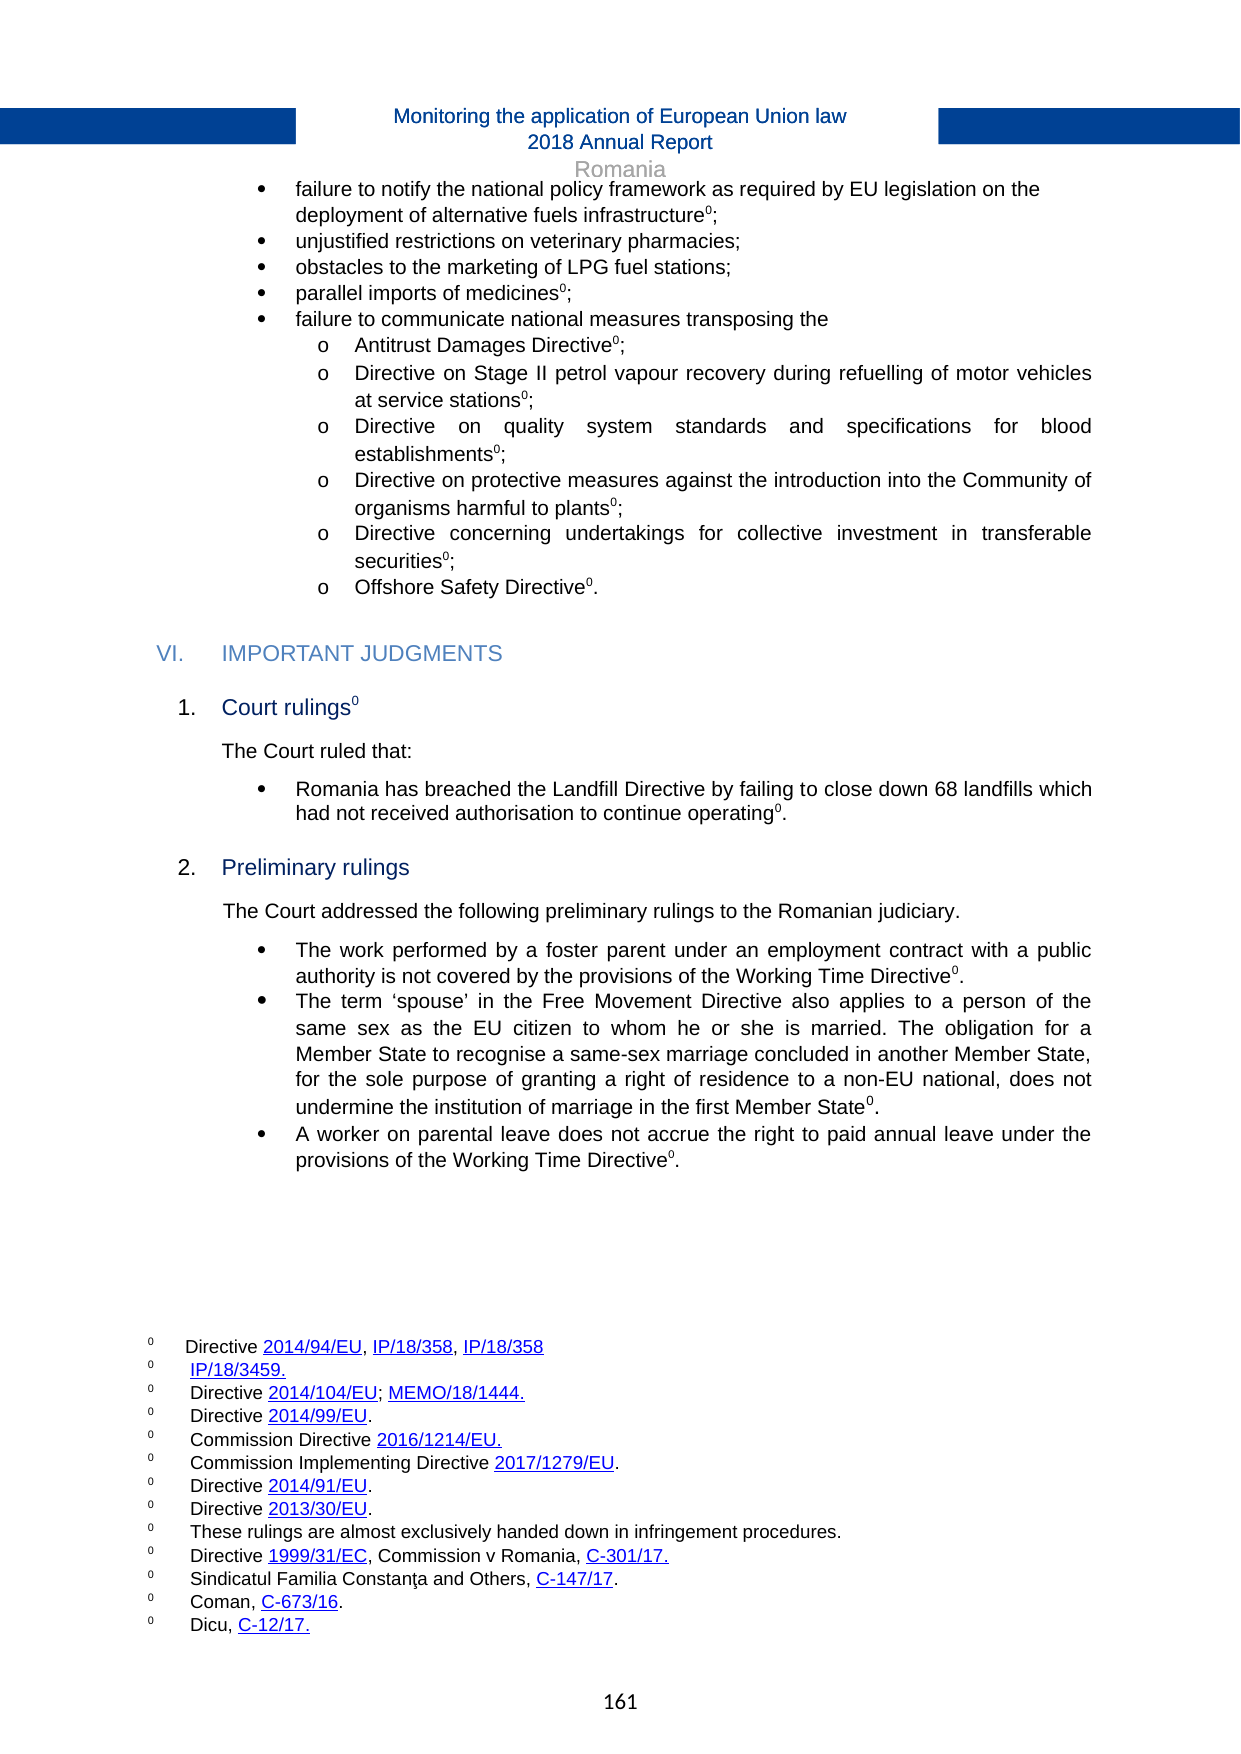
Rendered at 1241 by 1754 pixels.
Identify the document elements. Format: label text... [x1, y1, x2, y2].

list Directive on Stage II petrol vapour recovery during refuelling of motor vehicles at service stations; [317, 361, 1093, 412]
list IMPORTANT JUDGMENTS [184, 640, 1093, 666]
list Preliminary rulings [177, 854, 1093, 880]
list Directive on protective measures against the introduction into the Community of organisms harmful to plants; [317, 468, 1093, 519]
list Directive on quality system standards and specifications for blood establishments; [317, 414, 1093, 466]
list failure to communicate national measures transposing the [258, 307, 1093, 331]
text The Court addressed the following preliminary rulings to the Romanian judiciary. [192, 899, 1093, 923]
list Court rulings [177, 693, 1093, 720]
list A worker on parental leave does not accrue the right to paid annual leave under the provisions of the Working Time Directive. [258, 1122, 1093, 1172]
list unjustified restrictions on veterinary pharmacies; [258, 229, 1093, 253]
list Offshore Safety Directive. [317, 575, 1093, 601]
list Directive concerning undertakings for collective investment in transferable securities; [317, 521, 1093, 573]
list The work performed by a foster parent under an employment contract with a public authority is not covered by the provisions of the Working Time Directive. [258, 937, 1093, 987]
list failure to notify the national policy framework as required by EU legislation on the deployment of alternative fuels infrastructure; [258, 177, 1093, 227]
text The Court ruled that: [148, 738, 1093, 762]
list Antitrust Damages Directive; [317, 333, 1093, 358]
list parallel imports of medicines; [258, 281, 1093, 305]
list obstacles to the marketing of LPG fuel stations; [258, 255, 1093, 279]
list Romania has breached the Landfill Directive by failing to close down 68 landfills which had not received authorisation to continue operating. [258, 777, 1093, 825]
list The term ‘spouse’ in the Free Movement Directive also applies to a person of the same sex as the EU citizen to whom he or she is married. The obligation for a Member State to recognise a same-sex marriage concluded in another Member State, for the sole purpose of granting a right of residence to a non-EU national, does not undermine the institution of marriage in the first Member State. [258, 989, 1093, 1119]
